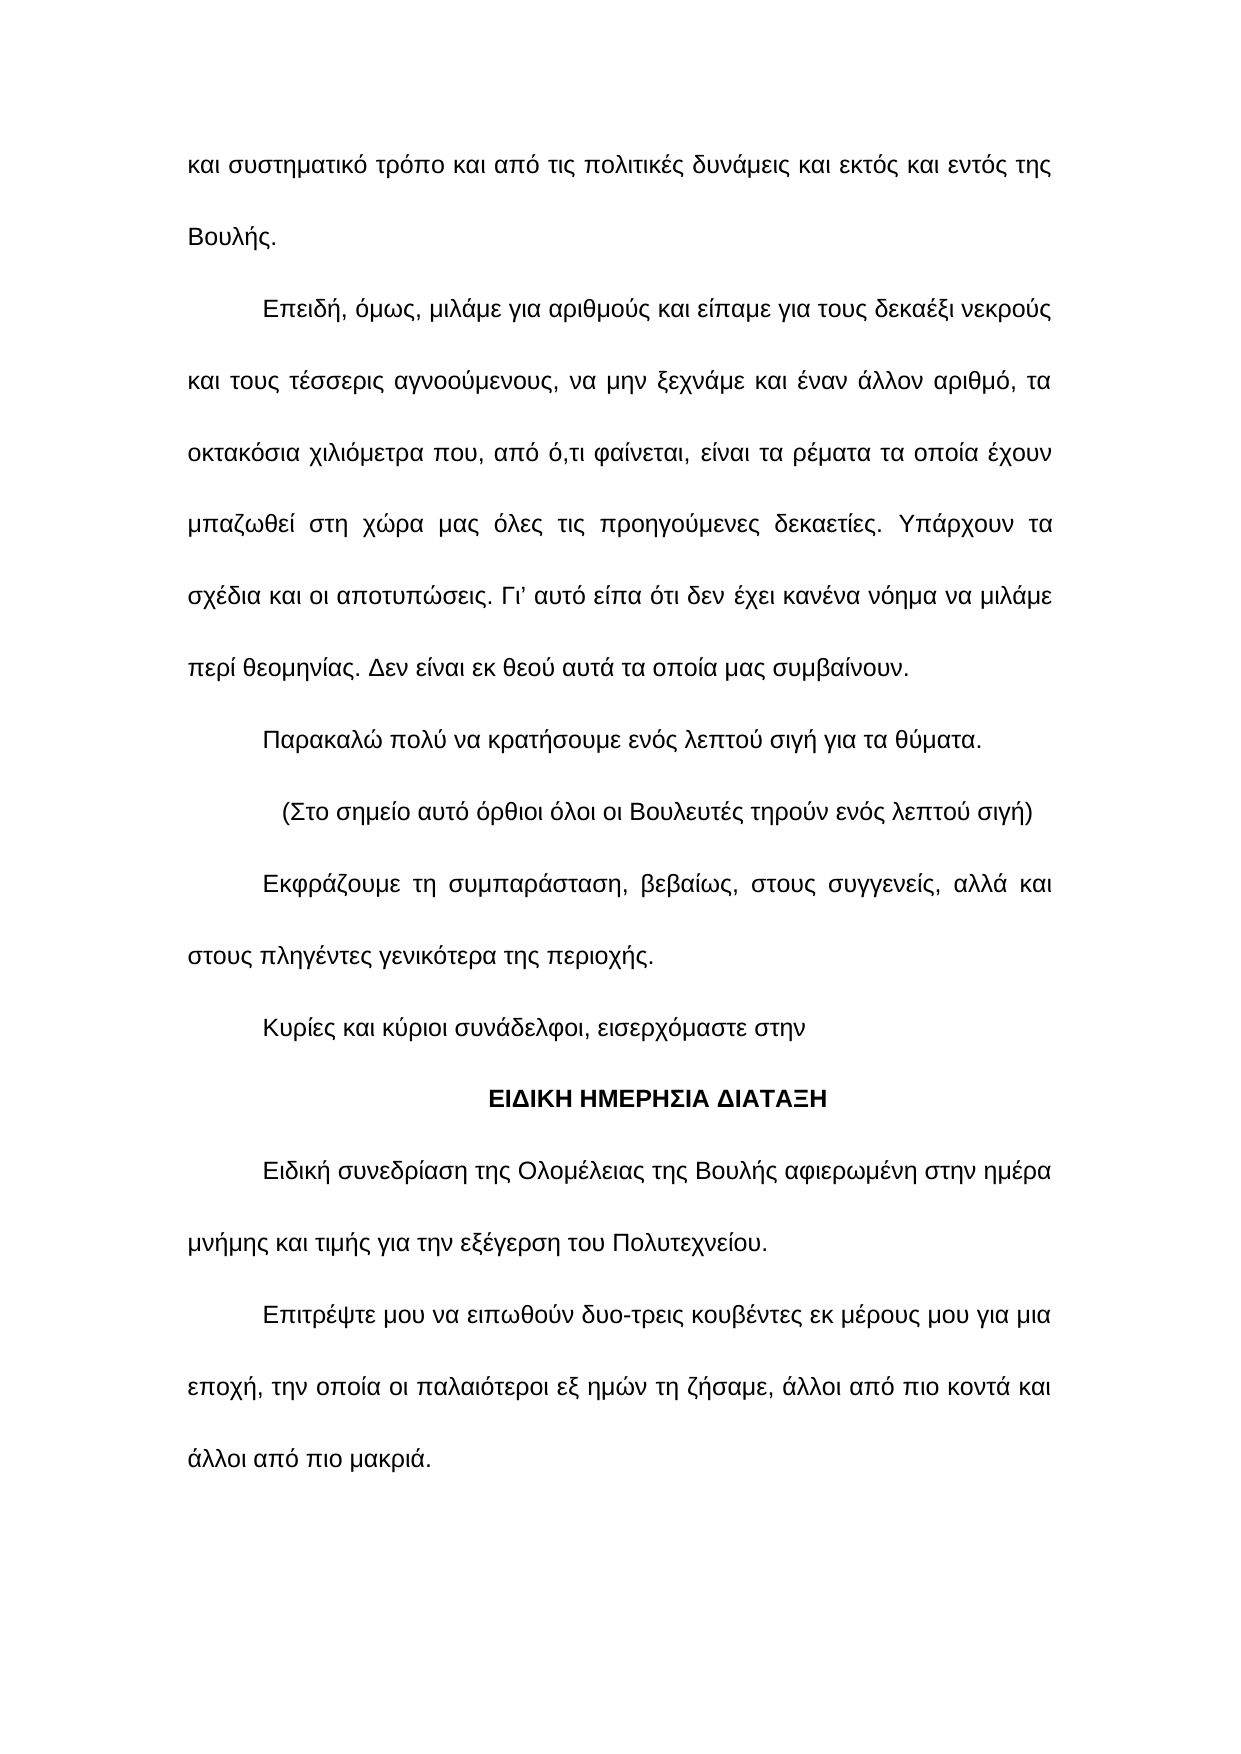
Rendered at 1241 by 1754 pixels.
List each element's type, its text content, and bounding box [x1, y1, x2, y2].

text (Στο σημείο αυτό όρθιοι όλοι οι Βουλευτές τηρούν ενός λεπτού σιγή) [187, 797, 1053, 826]
text Επειδή, όμως, μιλάμε για αριθμούς και είπαμε για τους δεκαέξι νεκρούς και τους τέσσερις αγνοούμενους, να μην ξεχνάμε και έναν άλλον αριθμό, τα οκτακόσια χιλιόμετρα που, από ό,τι φαίνεται, είναι τα ρέματα τα οποία έχουν μπαζωθεί στη χώρα μας όλες τις προηγούμενες δεκαετίες. Υπάρχουν τα σχέδια και οι αποτυπώσεις. Γι’ αυτό είπα ότι δεν έχει κανένα νόημα να μιλάμε περί θεομηνίας. Δεν είναι εκ θεού αυτά τα οποία μας συμβαίνουν. [187, 294, 1053, 682]
text Παρακαλώ πολύ να κρατήσουμε ενός λεπτού σιγή για τα θύματα. [187, 725, 1053, 754]
text Επιτρέψτε μου να ειπωθούν δυο-τρεις κουβέντες εκ μέρους μου για μια εποχή, την οποία οι παλαιότεροι εξ ημών τη ζήσαμε, άλλοι από πιο κοντά και άλλοι από πιο μακριά. [187, 1300, 1053, 1472]
text Ειδική συνεδρίαση της Ολομέλειας της Βουλής αφιερωμένη στην ημέρα μνήμης και τιμής για την εξέγερση του Πολυτεχνείου. [187, 1156, 1053, 1257]
text Εκφράζουμε τη συμπαράσταση, βεβαίως, στους συγγενείς, αλλά και στους πληγέντες γενικότερα της περιοχής. [187, 869, 1053, 969]
text Κυρίες και κύριοι συνάδελφοι, εισερχόμαστε στην [187, 1012, 1053, 1041]
text ΕΙΔΙΚΗ ΗΜΕΡΗΣΙΑ ΔΙΑΤΑΞΗ [187, 1084, 1053, 1113]
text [187, 150, 1053, 251]
